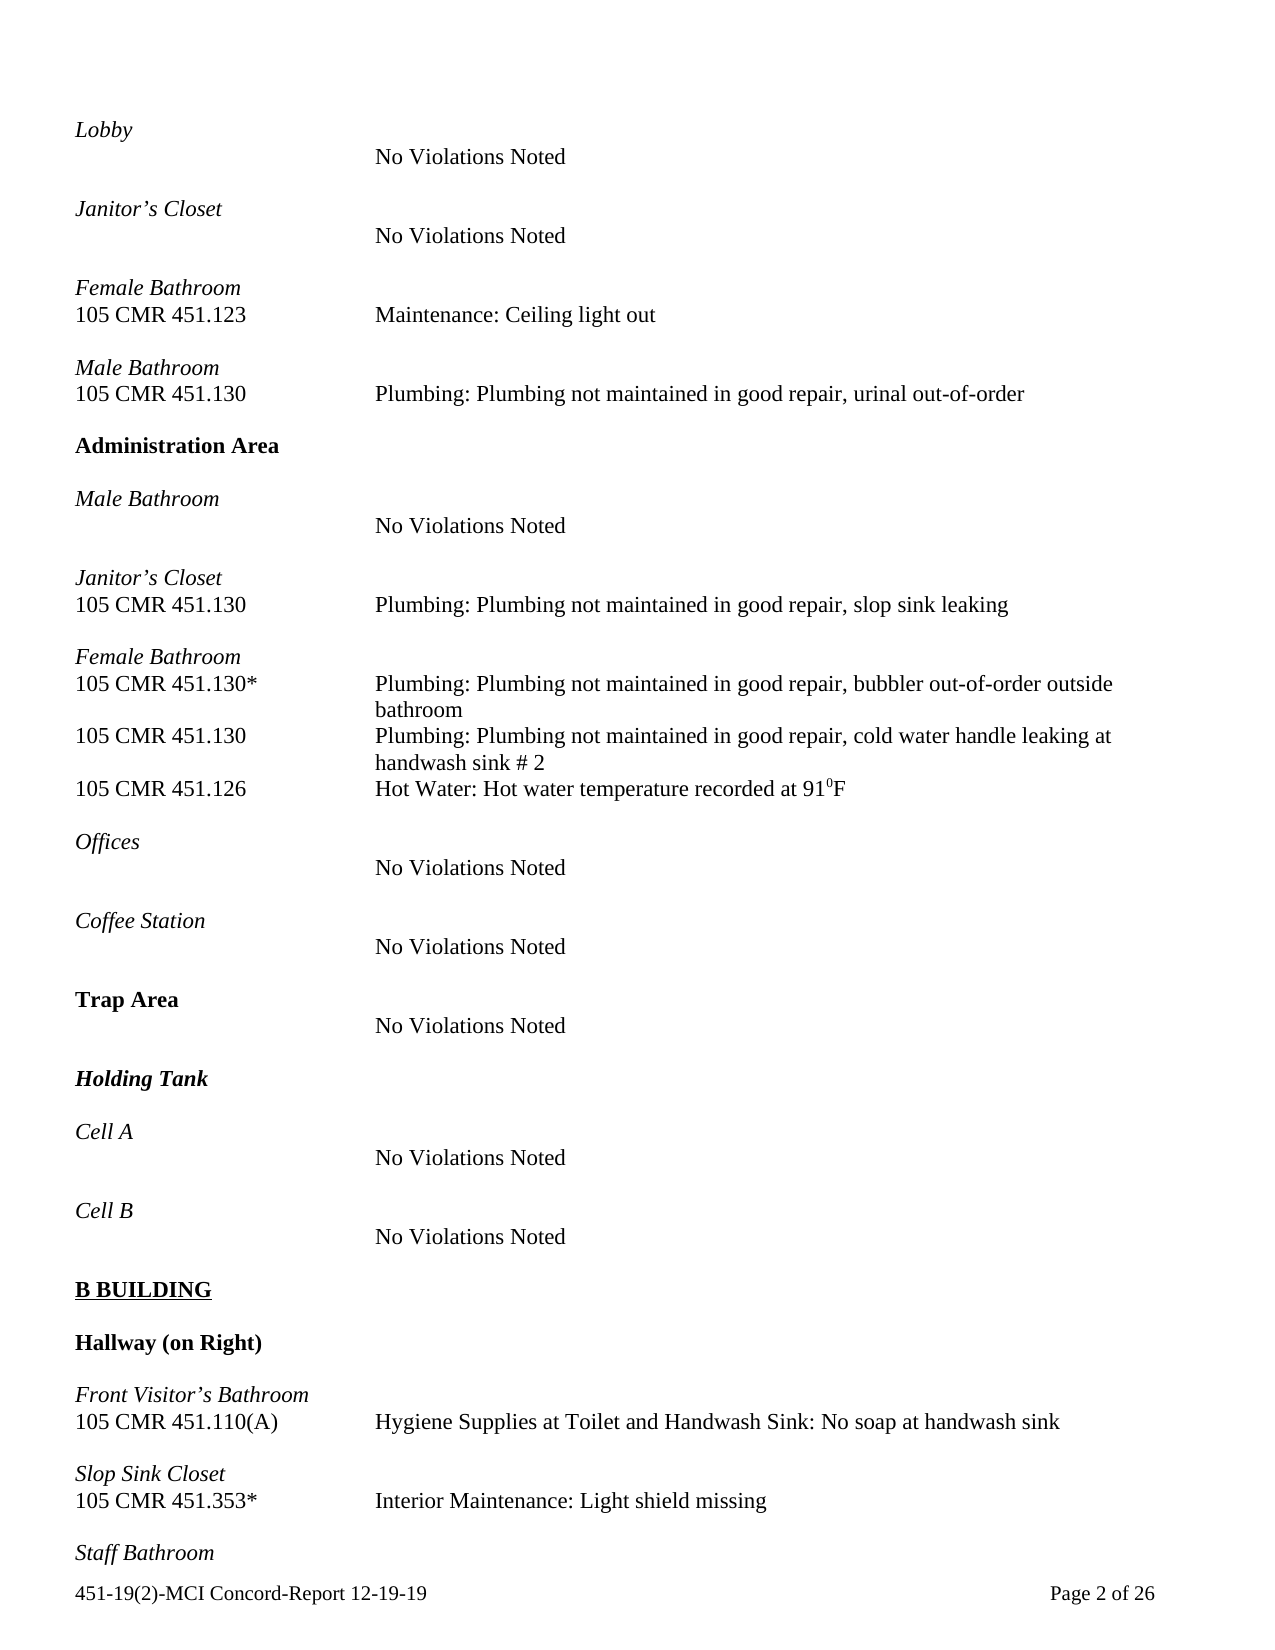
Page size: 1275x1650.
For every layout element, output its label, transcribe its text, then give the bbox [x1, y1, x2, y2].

text Slop Sink Closet [75, 1460, 1200, 1487]
text Staff Bathroom [75, 1539, 1200, 1566]
text Front Visitor’s Bathroom [75, 1381, 1200, 1408]
text Female Bathroom [75, 643, 1200, 670]
text No Violations Noted [75, 1012, 1200, 1039]
text 105 CMR 451.130 Plumbing: Plumbing not maintained in good repair, cold water handle leaking at handwash sink # 2 [75, 722, 1200, 775]
text No Violations Noted [75, 222, 1200, 248]
text Male Bathroom [75, 485, 1200, 512]
text Holding Tank [75, 1065, 1200, 1091]
text 105 CMR 451.126 Hot Water: Hot water temperature recorded at 910F [75, 775, 1200, 802]
text Lobby [75, 116, 1200, 143]
text No Violations Noted [75, 1223, 1200, 1249]
text No Violations Noted [75, 1144, 1200, 1171]
text Administration Area [75, 433, 1200, 459]
text 105 CMR 451.130 Plumbing: Plumbing not maintained in good repair, urinal out-of-order [75, 380, 1200, 406]
text Cell A [75, 1118, 1200, 1144]
text Coffee Station [75, 907, 1200, 933]
text 105 CMR 451.110(A) Hygiene Supplies at Toilet and Handwash Sink: No soap at handwash sink [75, 1408, 1200, 1434]
text Trap Area [75, 986, 1200, 1012]
text No Violations Noted [75, 854, 1200, 881]
text Hallway (on Right) [75, 1329, 1200, 1355]
text No Violations Noted [75, 933, 1200, 960]
text 105 CMR 451.130 Plumbing: Plumbing not maintained in good repair, slop sink leaking [75, 591, 1200, 617]
text 105 CMR 451.353* Interior Maintenance: Light shield missing [75, 1487, 1200, 1513]
text B BUILDING [75, 1276, 1200, 1302]
text Janitor’s Closet [75, 564, 1200, 591]
text No Violations Noted [75, 143, 1200, 169]
text No Violations Noted [75, 512, 1200, 538]
text Male Bathroom [75, 353, 1200, 380]
text Cell B [75, 1197, 1200, 1223]
text Janitor’s Closet [75, 195, 1200, 222]
text Offices [75, 828, 1200, 854]
text 105 CMR 451.130* Plumbing: Plumbing not maintained in good repair, bubbler out-of-order outside bathroom [75, 670, 1200, 722]
text Female Bathroom [75, 274, 1200, 301]
text 105 CMR 451.123 Maintenance: Ceiling light out [75, 301, 1200, 327]
